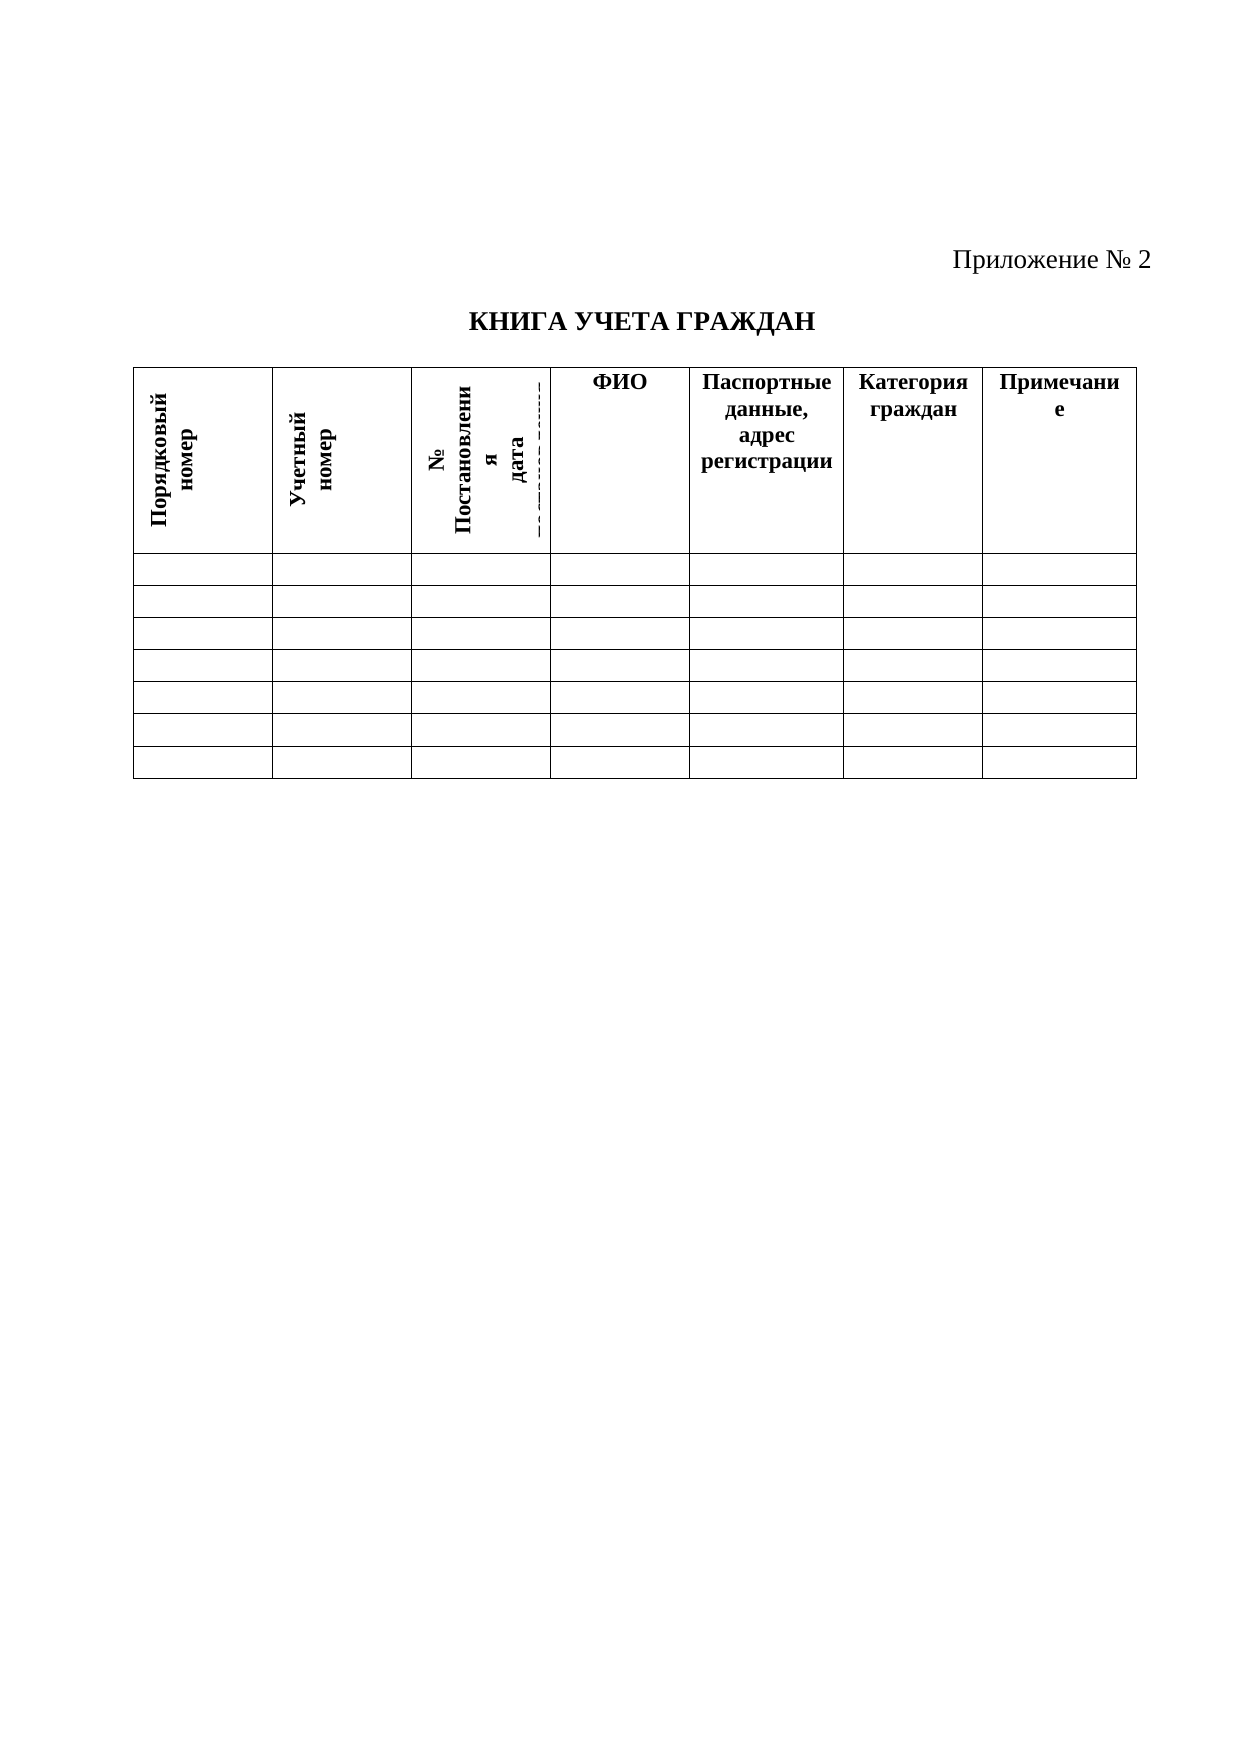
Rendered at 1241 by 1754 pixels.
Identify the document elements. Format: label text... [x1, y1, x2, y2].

table_cell [412, 747, 550, 778]
table_header ФИО [551, 368, 689, 552]
table_cell [134, 682, 272, 713]
table_cell [983, 714, 1136, 746]
table_cell [412, 618, 550, 649]
table_cell [983, 586, 1136, 617]
table_cell [134, 650, 272, 681]
table_cell [690, 747, 843, 778]
table_cell [844, 714, 982, 746]
text Приложение № 2 [133, 243, 1152, 274]
table_cell [551, 586, 689, 617]
table_cell [844, 554, 982, 584]
table_cell [412, 586, 550, 617]
table_cell [690, 586, 843, 617]
table_cell [983, 650, 1136, 681]
table_cell [983, 747, 1136, 778]
table_header Категория граждан [844, 368, 982, 552]
table_cell [690, 682, 843, 713]
table_cell [983, 554, 1136, 584]
table_cell [273, 554, 411, 584]
table_cell [551, 618, 689, 649]
table_cell [551, 714, 689, 746]
table_cell [690, 714, 843, 746]
table_cell [134, 714, 272, 746]
table_cell [690, 554, 843, 584]
table_cell [134, 618, 272, 649]
table_cell [844, 650, 982, 681]
table_cell [983, 618, 1136, 649]
table_cell [273, 747, 411, 778]
table_header № Постановления дата постановления [412, 368, 550, 552]
table_cell [844, 747, 982, 778]
table_cell [551, 650, 689, 681]
table_header Учетный номер [273, 368, 411, 552]
table_cell [551, 747, 689, 778]
table_cell [273, 650, 411, 681]
table_header Паспортные данные, адрес регистрации [690, 368, 843, 552]
table_cell [844, 682, 982, 713]
table_cell [412, 714, 550, 746]
table_cell [412, 650, 550, 681]
table_cell [273, 586, 411, 617]
table_cell [690, 650, 843, 681]
table_cell [551, 554, 689, 584]
table_header Порядковый номер [134, 368, 272, 552]
table_cell [273, 714, 411, 746]
text КНИГА УЧЕТА ГРАЖДАН [133, 305, 1152, 336]
table_cell [844, 586, 982, 617]
table_header Примечание [983, 368, 1136, 552]
table_cell [412, 554, 550, 584]
table_cell [844, 618, 982, 649]
table_cell [412, 682, 550, 713]
table_cell [983, 682, 1136, 713]
table_cell [273, 682, 411, 713]
table_cell [690, 618, 843, 649]
table_cell [273, 618, 411, 649]
table_cell [134, 554, 272, 584]
table_cell [551, 682, 689, 713]
table_cell [134, 586, 272, 617]
table_cell [134, 747, 272, 778]
